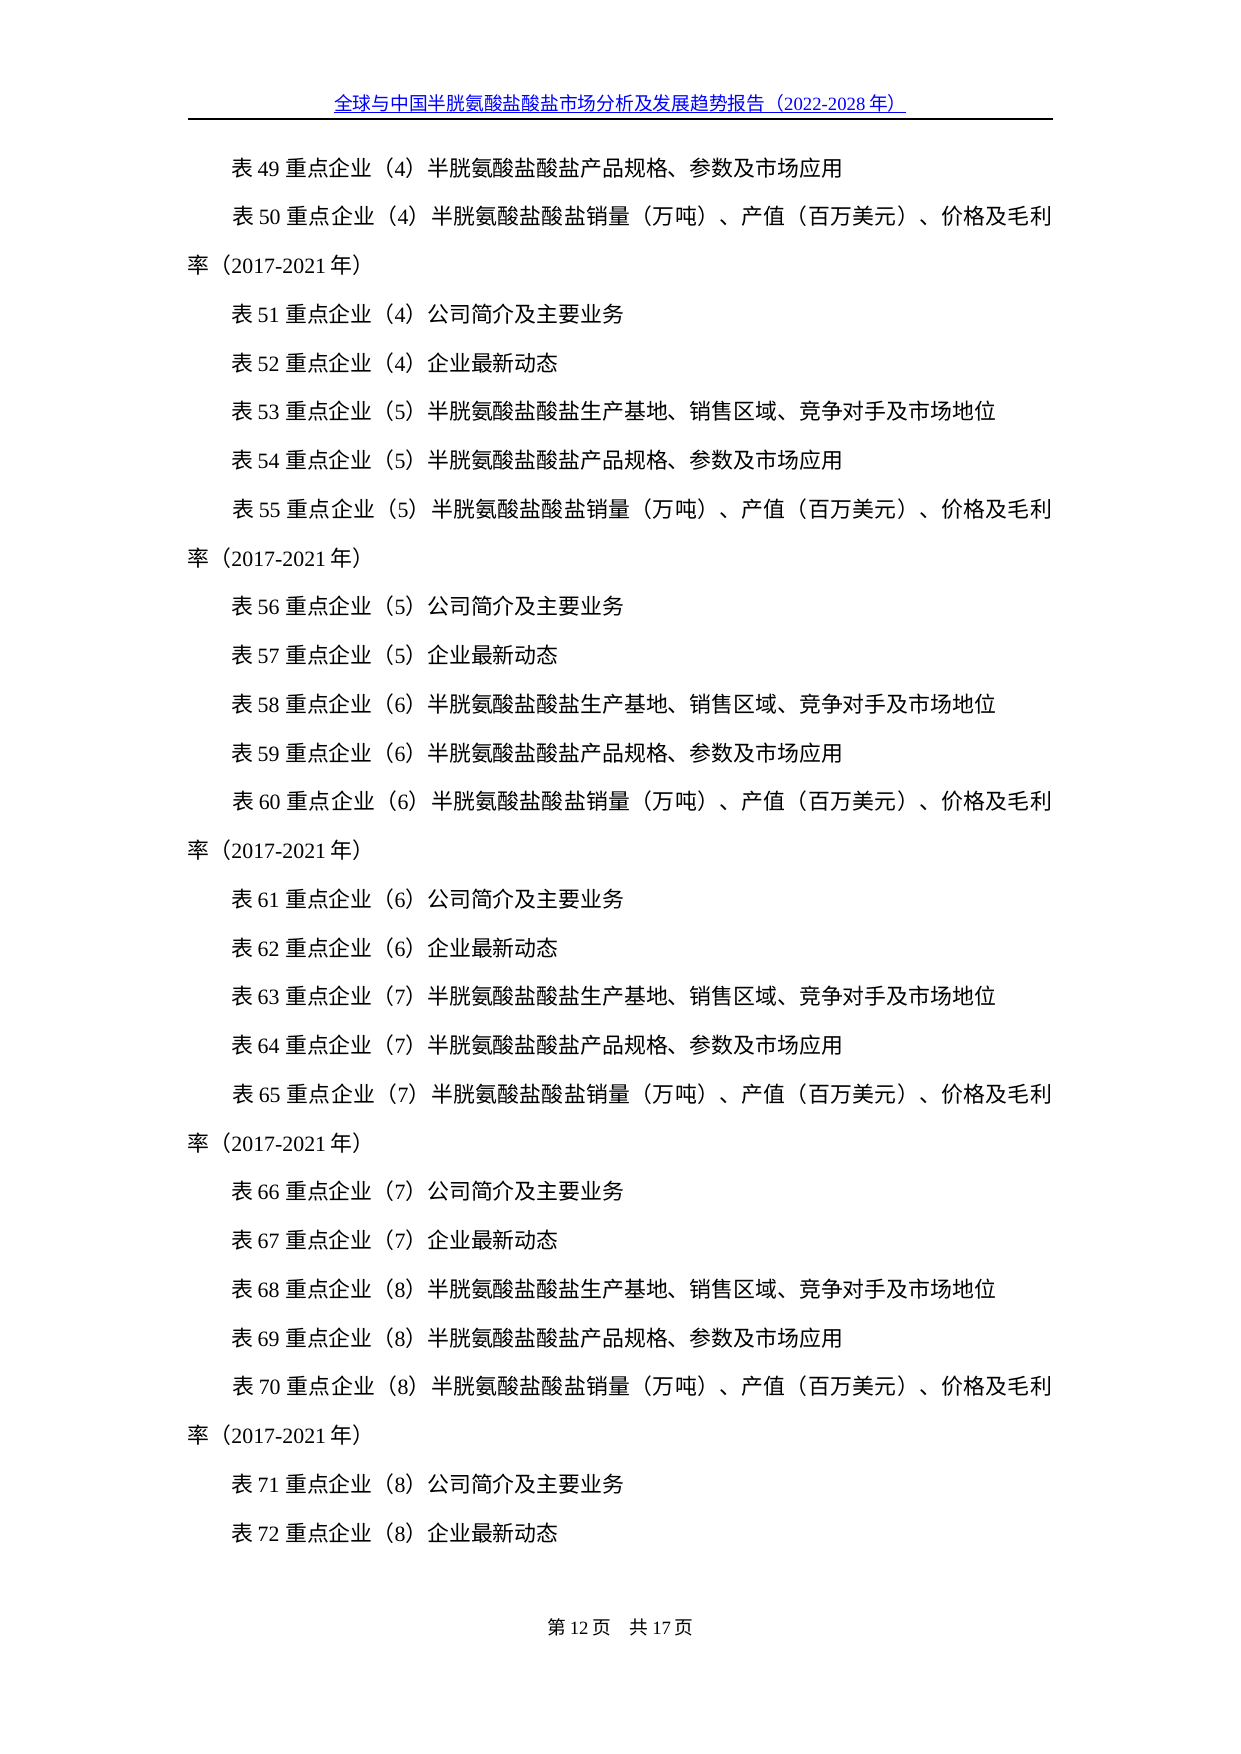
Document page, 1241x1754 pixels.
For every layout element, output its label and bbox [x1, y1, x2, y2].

text [187, 150, 1053, 1548]
